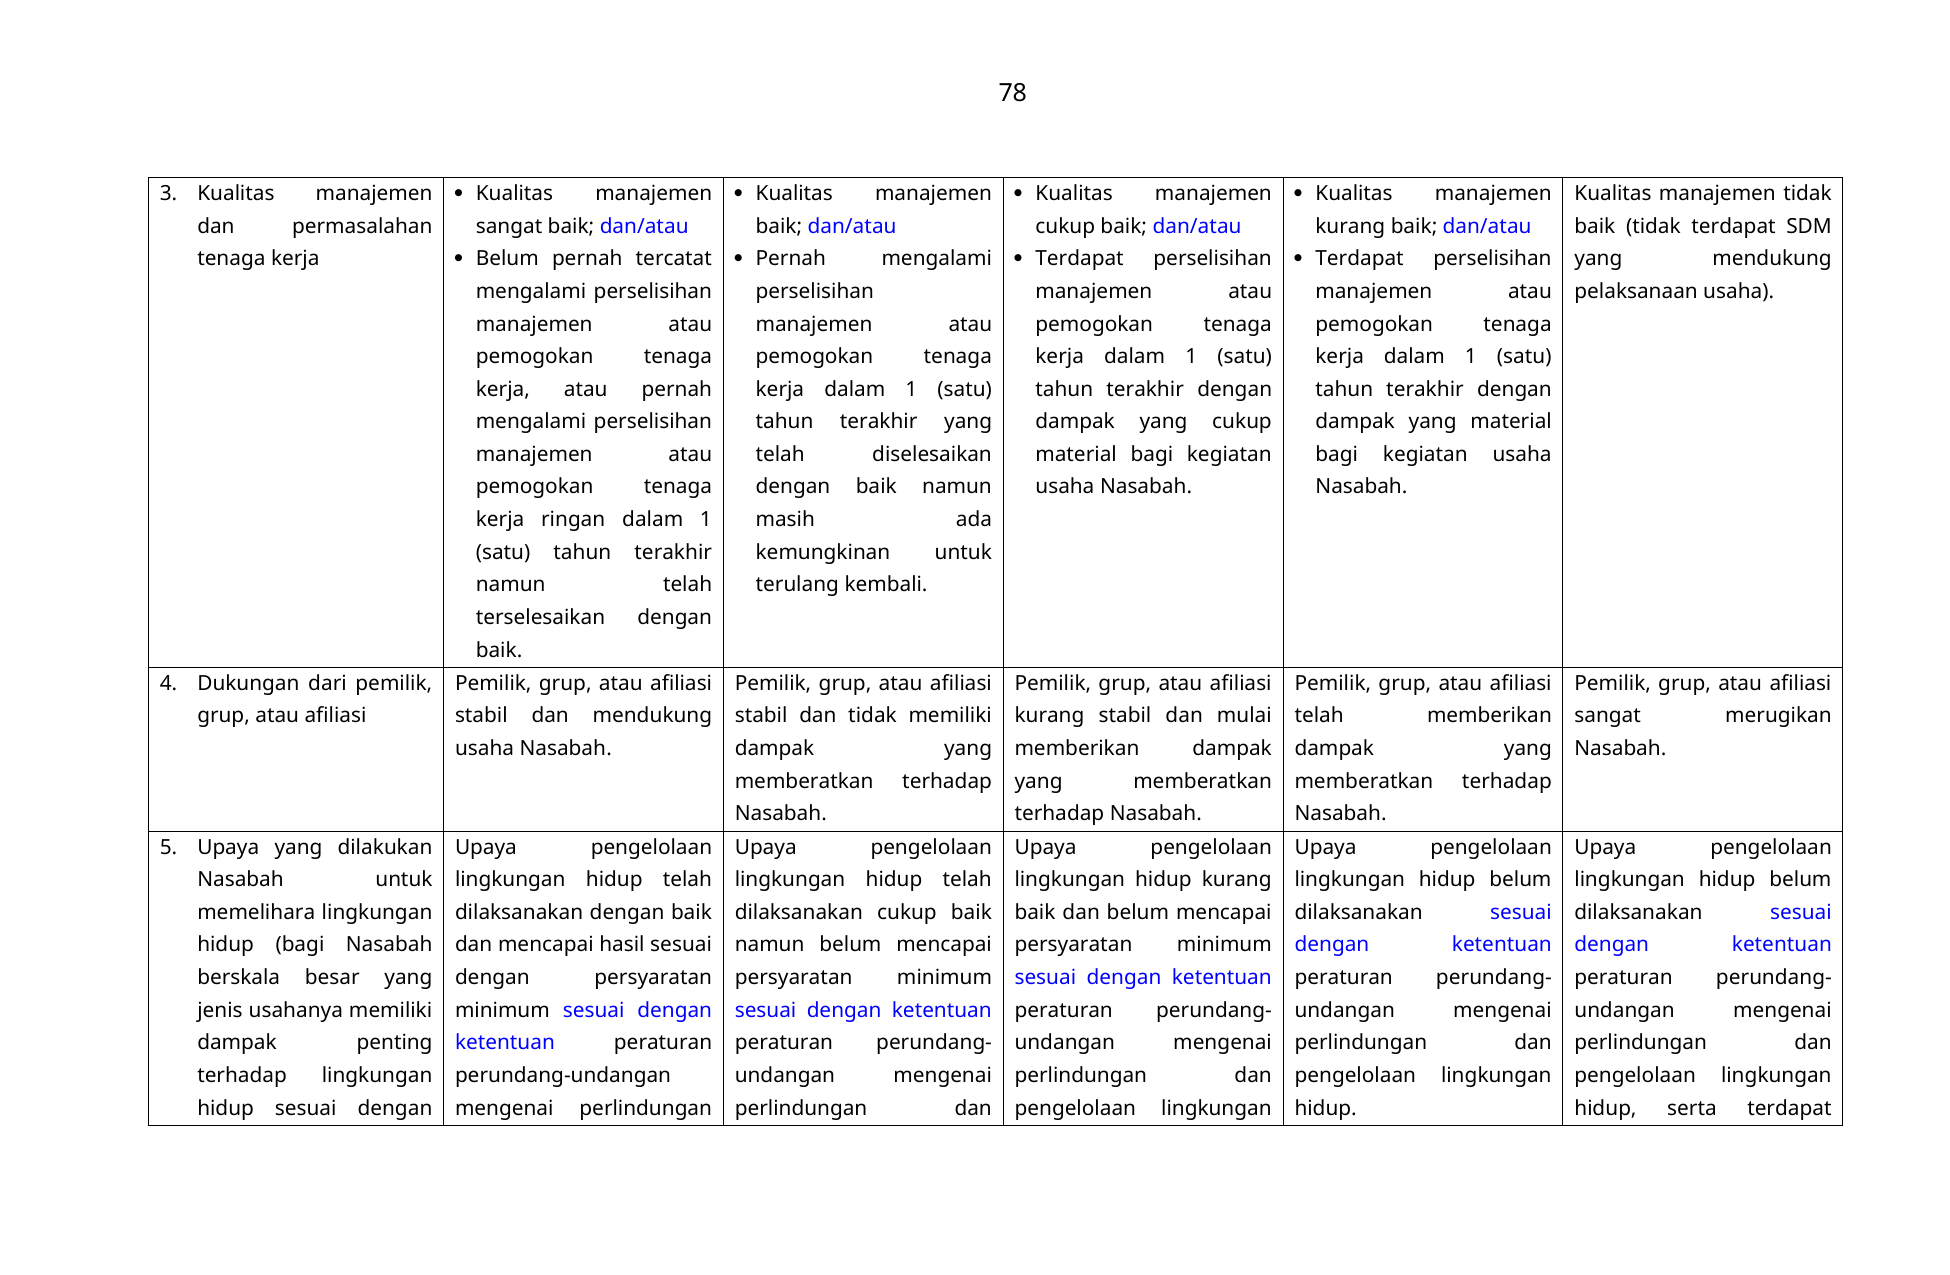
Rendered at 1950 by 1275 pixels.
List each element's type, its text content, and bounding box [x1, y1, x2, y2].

table_cell Pemilik, grup, atau afiliasi kurang stabil dan mulai memberikan dampak yang memberatkan terhadap Nasabah. [1004, 668, 1283, 831]
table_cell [1004, 832, 1283, 1125]
table_header Kualitas manajemen kurang baik; dan/atau Terdapat perselisihan manajemen atau pemogokan tenaga kerja dalam 1 (satu) tahun terakhir dengan dampak yang material bagi kegiatan usaha Nasabah. [1284, 178, 1562, 667]
table_header Kualitas manajemen baik; dan/atau Pernah mengalami perselisihan manajemen atau pemogokan tenaga kerja dalam 1 (satu) tahun terakhir yang telah diselesaikan dengan baik namun masih ada kemungkinan untuk terulang kembali. [724, 178, 1003, 667]
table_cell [149, 832, 443, 1125]
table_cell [724, 832, 1003, 1125]
table_cell Pemilik, grup, atau afiliasi telah memberikan dampak yang memberatkan terhadap Nasabah. [1284, 668, 1562, 831]
table_header Kualitas manajemen tidak baik (tidak terdapat SDM yang mendukung pelaksanaan usaha). [1563, 178, 1842, 667]
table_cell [1284, 832, 1562, 1125]
table_cell Pemilik, grup, atau afiliasi stabil dan mendukung usaha Nasabah. [444, 668, 723, 831]
table_cell Pemilik, grup, atau afiliasi stabil dan tidak memiliki dampak yang memberatkan terhadap Nasabah. [724, 668, 1003, 831]
table_header Kualitas manajemen dan permasalahan tenaga kerja [149, 178, 443, 667]
table_header Kualitas manajemen sangat baik; dan/atau Belum pernah tercatat mengalami perselisihan manajemen atau pemogokan tenaga kerja, atau pernah mengalami perselisihan manajemen atau pemogokan tenaga kerja ringan dalam 1 (satu) tahun terakhir namun telah terselesaikan dengan baik. [444, 178, 723, 667]
table_cell Pemilik, grup, atau afiliasi sangat merugikan Nasabah. [1563, 668, 1842, 831]
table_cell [444, 832, 723, 1125]
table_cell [1563, 832, 1842, 1125]
table_header Kualitas manajemen cukup baik; dan/atau Terdapat perselisihan manajemen atau pemogokan tenaga kerja dalam 1 (satu) tahun terakhir dengan dampak yang cukup material bagi kegiatan usaha Nasabah. [1004, 178, 1283, 667]
table_cell Dukungan dari pemilik, grup, atau afiliasi [149, 668, 443, 831]
